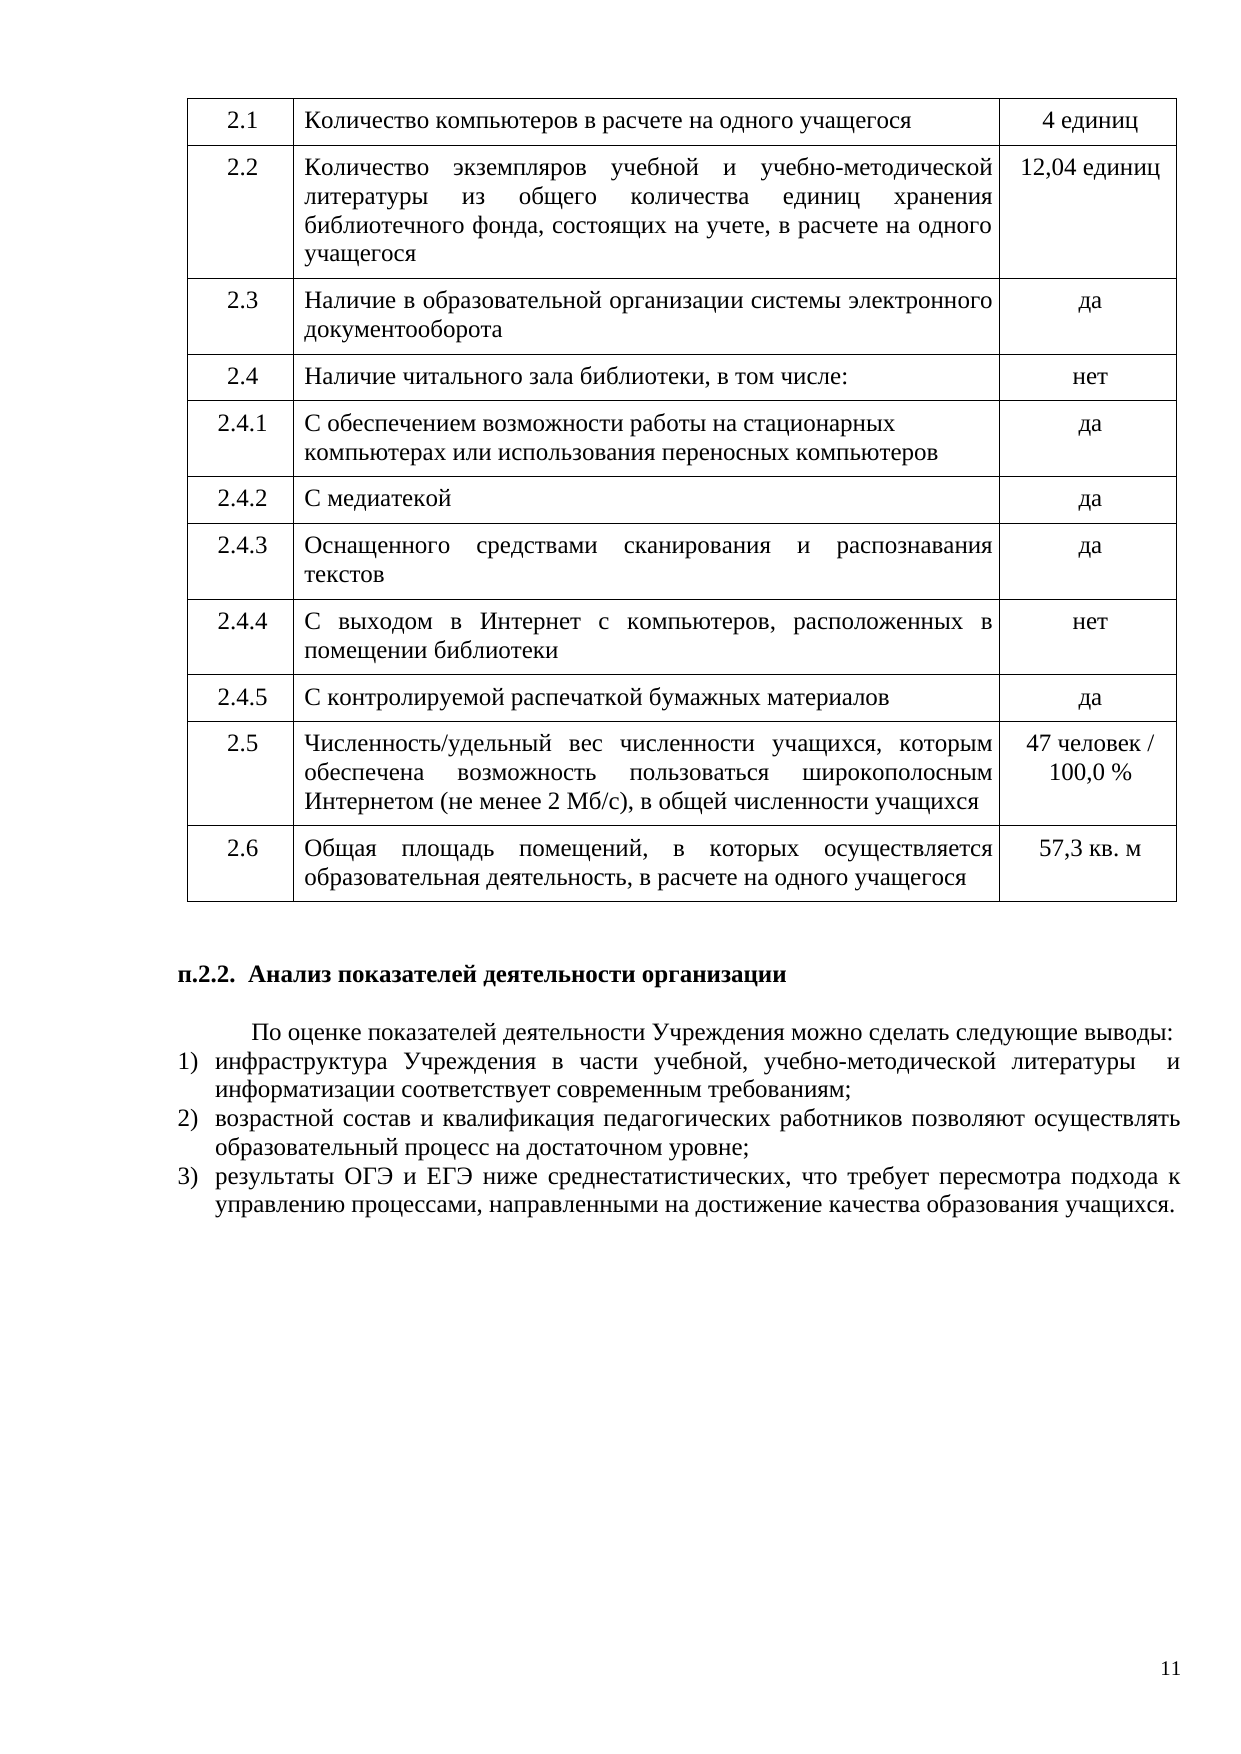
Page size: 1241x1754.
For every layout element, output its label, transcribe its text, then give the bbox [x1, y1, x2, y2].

table_cell Наличие читального зала библиотеки, в том числе: [294, 355, 999, 400]
table_cell 2.4.3 [188, 524, 293, 598]
table_cell 2.6 [188, 826, 293, 901]
table_cell да [1000, 279, 1176, 353]
table_cell нет [1000, 600, 1176, 674]
table_cell 47 человек / 100,0 % [1000, 722, 1176, 825]
list инфраструктура Учреждения в части учебной, учебно-методической литературы и информатизации соответствует современным требованиям; [177, 1046, 1181, 1103]
table_cell 2.4.1 [188, 401, 293, 476]
table_cell 12,04 единиц [1000, 146, 1176, 278]
table_cell 2.1 [188, 99, 293, 145]
table_cell 2.5 [188, 722, 293, 825]
table_cell да [1000, 477, 1176, 523]
table_cell 4 единиц [1000, 99, 1176, 145]
table_cell С выходом в Интернет с компьютеров, расположенных в помещении библиотеки [294, 600, 999, 674]
table_cell 2.4 [188, 355, 293, 400]
table_cell 2.2 [188, 146, 293, 278]
table_cell Общая площадь помещений, в которых осуществляется образовательная деятельность, в расчете на одного учащегося [294, 826, 999, 901]
table_cell Количество экземпляров учебной и учебно-методической литературы из общего количества единиц хранения библиотечного фонда, состоящих на учете, в расчете на одного учащегося [294, 146, 999, 278]
table_cell 2.4.4 [188, 600, 293, 674]
table_cell С обеспечением возможности работы на стационарных компьютерах или использования переносных компьютеров [294, 401, 999, 476]
table_cell 2.4.2 [188, 477, 293, 523]
table_cell да [1000, 524, 1176, 598]
table_cell Оснащенного средствами сканирования и распознавания текстов [294, 524, 999, 598]
table_cell Численность/удельный вес численности учащихся, которым обеспечена возможность пользоваться широкополосным Интернетом (не менее 2 Мб/с), в общей численности учащихся [294, 722, 999, 825]
table_cell да [1000, 401, 1176, 476]
table_cell Наличие в образовательной организации системы электронного документооборота [294, 279, 999, 353]
table_cell 2.3 [188, 279, 293, 353]
list возрастной состав и квалификация педагогических работников позволяют осуществлять образовательный процесс на достаточном уровне; [177, 1103, 1181, 1161]
table_cell 57,3 кв. м [1000, 826, 1176, 901]
table_cell С медиатекой [294, 477, 999, 523]
text По оценке показателей деятельности Учреждения можно сделать следующие выводы: [177, 1017, 1181, 1046]
text п.2.2. Анализ показателей деятельности организации [177, 959, 1181, 988]
table_cell С контролируемой распечаткой бумажных материалов [294, 675, 999, 721]
list результаты ОГЭ и ЕГЭ ниже среднестатистических, что требует пересмотра подхода к управлению процессами, направленными на достижение качества образования учащихся. [177, 1161, 1181, 1218]
table_cell Количество компьютеров в расчете на одного учащегося [294, 99, 999, 145]
table_cell 2.4.5 [188, 675, 293, 721]
table_cell да [1000, 675, 1176, 721]
table_cell нет [1000, 355, 1176, 400]
